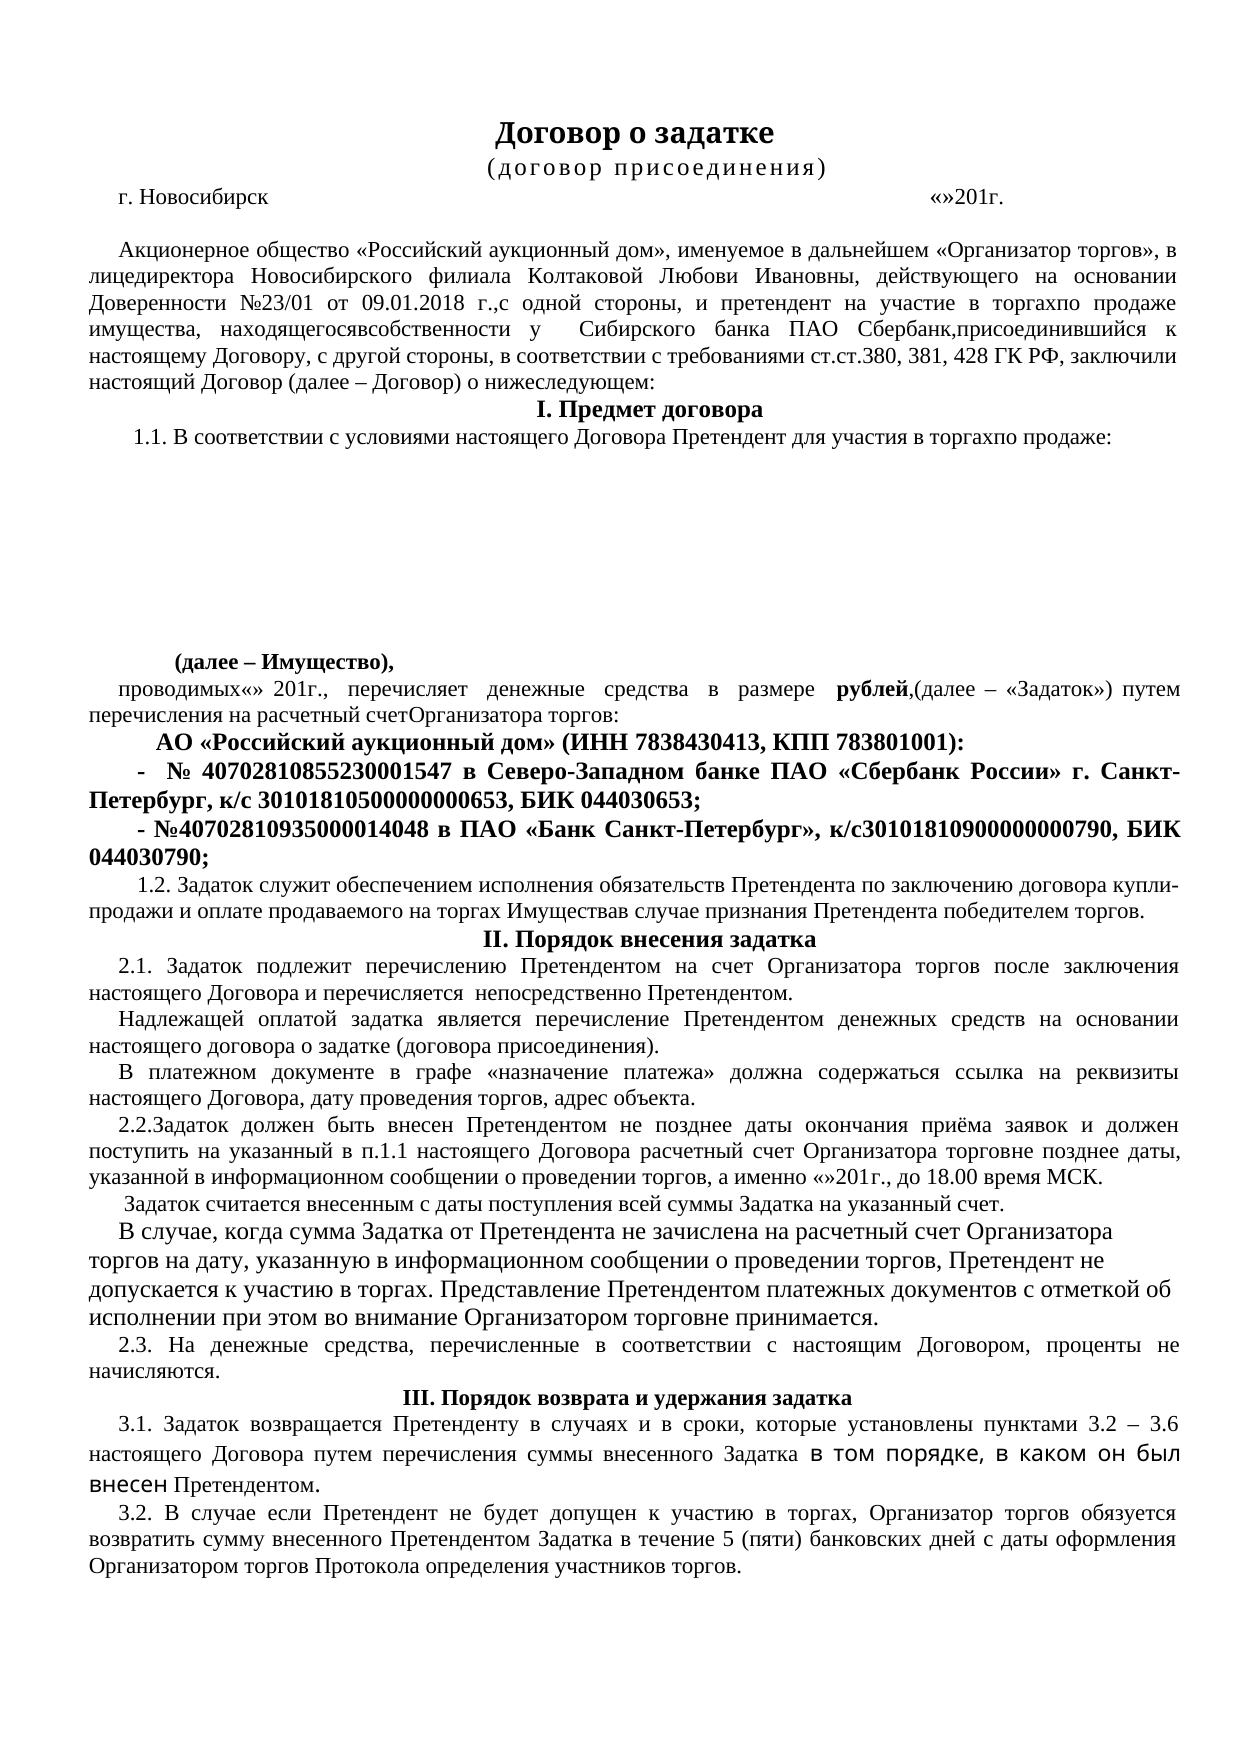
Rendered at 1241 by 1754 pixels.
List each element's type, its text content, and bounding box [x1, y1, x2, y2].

text 3.2. В случае если Претендент не будет допущен к участию в торгах, Организатор торгов обязуется возвратить сумму внесенного Претендентом Задатка в течение 5 (пяти) банковских дней с даты оформления Организатором торгов Протокола определения участников торгов. [88, 1499, 1178, 1578]
text Задаток считается внесенным с даты поступления всей суммы Задатка на указанный счет. [88, 1190, 1181, 1216]
text Надлежащей оплатой задатка является перечисление Претендентом денежных средств на основании настоящего договора о задатке (договора присоединения). [88, 1005, 1181, 1058]
text 1.1. В соответствии с условиями настоящего Договора Претендент для участия в торгахпо продаже: [88, 423, 1181, 449]
text - № 40702810855230001547 в Северо-Западном банке ПАО «Сбербанк России» г. Санкт-Петербург, к/с 30101810500000000653, БИК 044030653; [88, 756, 1181, 814]
title I. Предмет договора [88, 394, 1181, 423]
text III. Порядок возврата и удержания задатка [29, 1384, 1181, 1410]
text 2.2.Задаток должен быть внесен Претендентом не позднее даты окончания приёма заявок и должен поступить на указанный в п.1.1 настоящего Договора расчетный счет Организатора торговне позднее даты, указанной в информационном сообщении о проведении торгов, а именно «»201г., до 18.00 время МСК. [88, 1111, 1181, 1190]
title (договор присоединения) [412, 152, 1181, 181]
text Акционерное общество «Российский аукционный дом», именуемое в дальнейшем «Организатор торгов», в лицедиректора Новосибирского филиала Колтаковой Любови Ивановны, действующего на основании Доверенности №23/01 от 09.01.2018 г.,с одной стороны, и претендент на участие в торгахпо продаже имущества, находящегосявсобственности у Сибирского банка ПАО Сбербанк,присоединившийся к настоящему Договору, с другой стороны, в соответствии с требованиями ст.ст.380, 381, 428 ГК РФ, заключили настоящий Договор (далее – Договор) о нижеследующем: [88, 236, 1178, 394]
title II. Порядок внесения задатка [88, 924, 1181, 953]
text В платежном документе в графе «назначение платежа» должна содержаться ссылка на реквизиты настоящего Договора, дату проведения торгов, адрес объекта. [88, 1058, 1181, 1111]
text В случае, когда сумма Задатка от Претендента не зачислена на расчетный счет Организатора торгов на дату, указанную в информационном сообщении о проведении торгов, Претендент не допускается к участию в торгах. Представление Претендентом платежных документов с отметкой об исполнении при этом во внимание Организатором торговне принимается. [88, 1216, 1181, 1331]
text 3.1. Задаток возвращается Претенденту в случаях и в сроки, которые установлены пунктами 3.2 – 3.6 настоящего Договора путем перечисления суммы внесенного Задатка в том порядке, в каком он был внесен Претендентом. [88, 1410, 1181, 1499]
text проводимых«» 201г., перечисляет денежные средства в размере рублей,(далее – «Задаток») путем перечисления на расчетный счетОрганизатора торгов: [88, 675, 1181, 727]
title Договор о задатке [88, 113, 1181, 152]
text - №40702810935000014048 в ПАО «Банк Санкт-Петербург», к/с30101810900000000790, БИК 044030790; [88, 814, 1181, 871]
text 2.3. На денежные средства, перечисленные в соответствии с настоящим Договором, проценты не начисляются. [88, 1331, 1181, 1384]
text 1.2. Задаток служит обеспечением исполнения обязательств Претендента по заключению договора купли-продажи и оплате продаваемого на торгах Имуществав случае признания Претендента победителем торгов. [88, 871, 1181, 924]
text АО «Российский аукционный дом» (ИНН 7838430413, КПП 783801001): [156, 727, 1175, 756]
text 2.1. Задаток подлежит перечислению Претендентом на счет Организатора торгов после заключения настоящего Договора и перечисляется непосредственно Претендентом. [88, 953, 1181, 1005]
title г. Новосибирск «»201г. [88, 181, 1181, 210]
text (далее – Имущество), [118, 648, 1181, 675]
